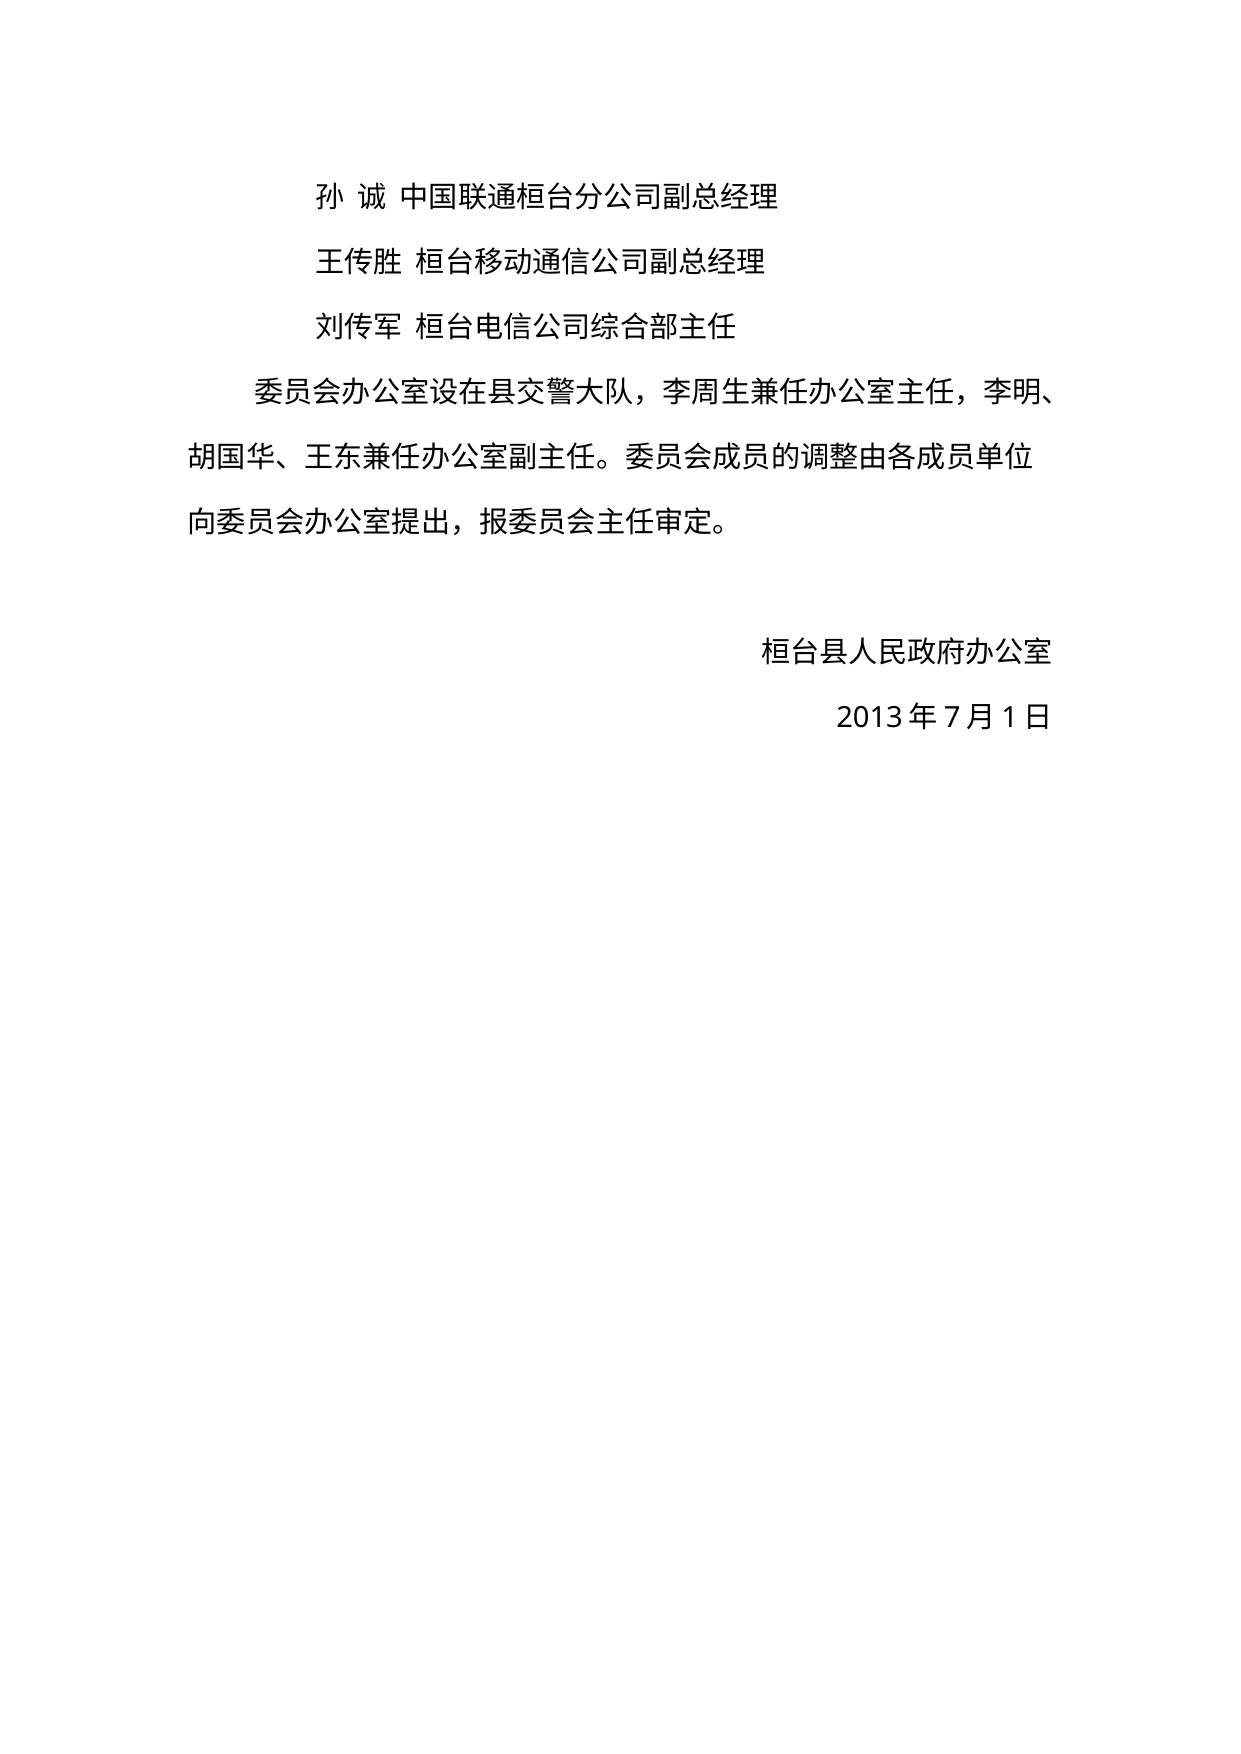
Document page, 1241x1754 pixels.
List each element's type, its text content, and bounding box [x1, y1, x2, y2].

text 桓台县人民政府办公室 [187, 617, 1053, 682]
text 委员会办公室设在县交警大队，李周生兼任办公室主任，李明、胡国华、王东兼任办公室副主任。委员会成员的调整由各成员单位向委员会办公室提出，报委员会主任审定。 [187, 357, 1053, 552]
text 孙 诚 中国联通桓台分公司副总经理 [187, 162, 1053, 227]
text 王传胜 桓台移动通信公司副总经理 [187, 227, 1053, 292]
text 2013年7月1日 [187, 682, 1053, 747]
text 刘传军 桓台电信公司综合部主任 [187, 292, 1053, 357]
